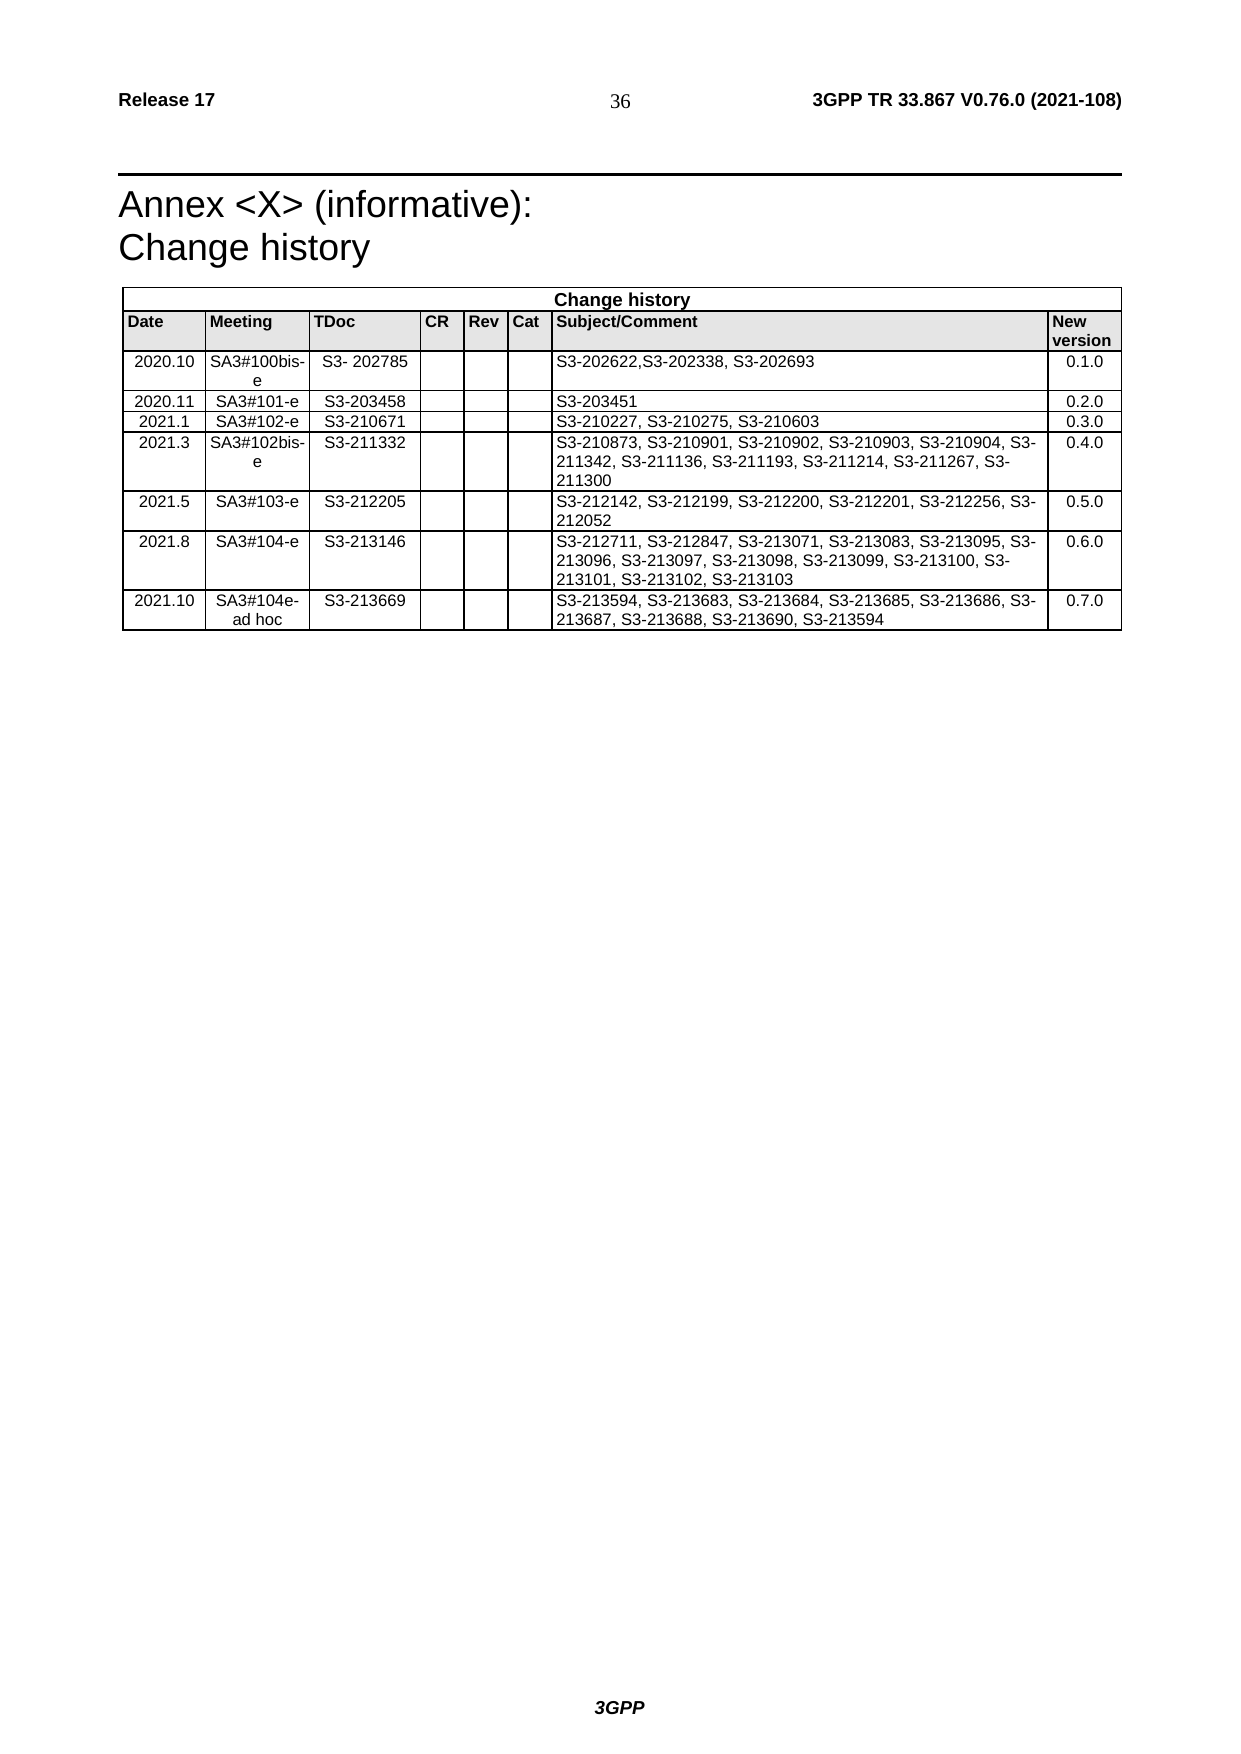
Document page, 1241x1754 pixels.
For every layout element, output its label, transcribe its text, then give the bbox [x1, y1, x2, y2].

table_cell 0.4.0 [1049, 433, 1121, 490]
table_cell S3-213146 [310, 532, 420, 589]
table_cell SA3#104-e [206, 532, 309, 589]
table_cell [421, 433, 463, 490]
table_cell [421, 352, 463, 390]
table_cell [124, 591, 205, 629]
table_cell SA3#102bis-e [206, 433, 309, 490]
table_cell S3-203451 [553, 391, 1047, 411]
table_cell [1049, 591, 1121, 629]
table_cell 2021.1 [124, 412, 205, 431]
table_cell [421, 492, 463, 530]
table_cell S3-210227, S3-210275, S3-210603 [553, 412, 1047, 431]
table_cell [465, 391, 507, 411]
table_cell [509, 352, 551, 390]
table_cell [421, 532, 463, 589]
table_cell S3- 202785 [310, 352, 420, 390]
table_cell [206, 591, 309, 629]
table_cell Subject/Comment [553, 312, 1047, 350]
table_cell SA3#100bis-e [206, 352, 309, 390]
table_cell Rev [465, 312, 507, 350]
table_cell [509, 532, 551, 589]
table_cell [421, 591, 463, 629]
table_cell S3-212205 [310, 492, 420, 530]
table_cell S3-210671 [310, 412, 420, 431]
table_cell [465, 492, 507, 530]
table_cell Cat [509, 312, 551, 350]
table_cell [509, 412, 551, 431]
table_cell CR [421, 312, 463, 350]
table_cell 0.6.0 [1049, 532, 1121, 589]
table_cell 2020.10 [124, 352, 205, 390]
table_cell [509, 591, 551, 629]
table_cell 2020.11 [124, 391, 205, 411]
table_cell S3-210873, S3-210901, S3-210902, S3-210903, S3-210904, S3-211342, S3-211136, S3-211193, S3-211214, S3-211267, S3-211300 [553, 433, 1047, 490]
table_cell Meeting [206, 312, 309, 350]
table_header Change history [124, 288, 1121, 310]
table_cell SA3#102-e [206, 412, 309, 431]
table_cell SA3#101-e [206, 391, 309, 411]
table_cell 2021.5 [124, 492, 205, 530]
table_cell SA3#103-e [206, 492, 309, 530]
table_cell [421, 391, 463, 411]
table_cell [421, 412, 463, 431]
table_cell [509, 492, 551, 530]
table_cell S3-202622,S3-202338, S3-202693 [553, 352, 1047, 390]
table_cell 0.3.0 [1049, 412, 1121, 431]
table_cell S3-211332 [310, 433, 420, 490]
table_cell [465, 591, 507, 629]
table_cell [553, 591, 1047, 629]
table_cell [509, 433, 551, 490]
table_cell S3-203458 [310, 391, 420, 411]
table_cell 0.5.0 [1049, 492, 1121, 530]
table_cell [465, 532, 507, 589]
table_cell S3-212142, S3-212199, S3-212200, S3-212201, S3-212256, S3-212052 [553, 492, 1047, 530]
table_cell [310, 591, 420, 629]
table_cell [465, 433, 507, 490]
table_cell 0.2.0 [1049, 391, 1121, 411]
table_cell [509, 391, 551, 411]
table_cell Date [124, 312, 205, 350]
table_cell [465, 352, 507, 390]
subtitle Annex <X> (informative): Change history [118, 176, 1122, 268]
table_cell [465, 412, 507, 431]
table_cell 2021.8 [124, 532, 205, 589]
table_cell TDoc [310, 312, 420, 350]
table_cell 0.1.0 [1049, 352, 1121, 390]
table_cell S3-212711, S3-212847, S3-213071, S3-213083, S3-213095, S3-213096, S3-213097, S3-213098, S3-213099, S3-213100, S3-213101, S3-213102, S3-213103 [553, 532, 1047, 589]
table_cell 2021.3 [124, 433, 205, 490]
table_cell New version [1049, 312, 1121, 350]
